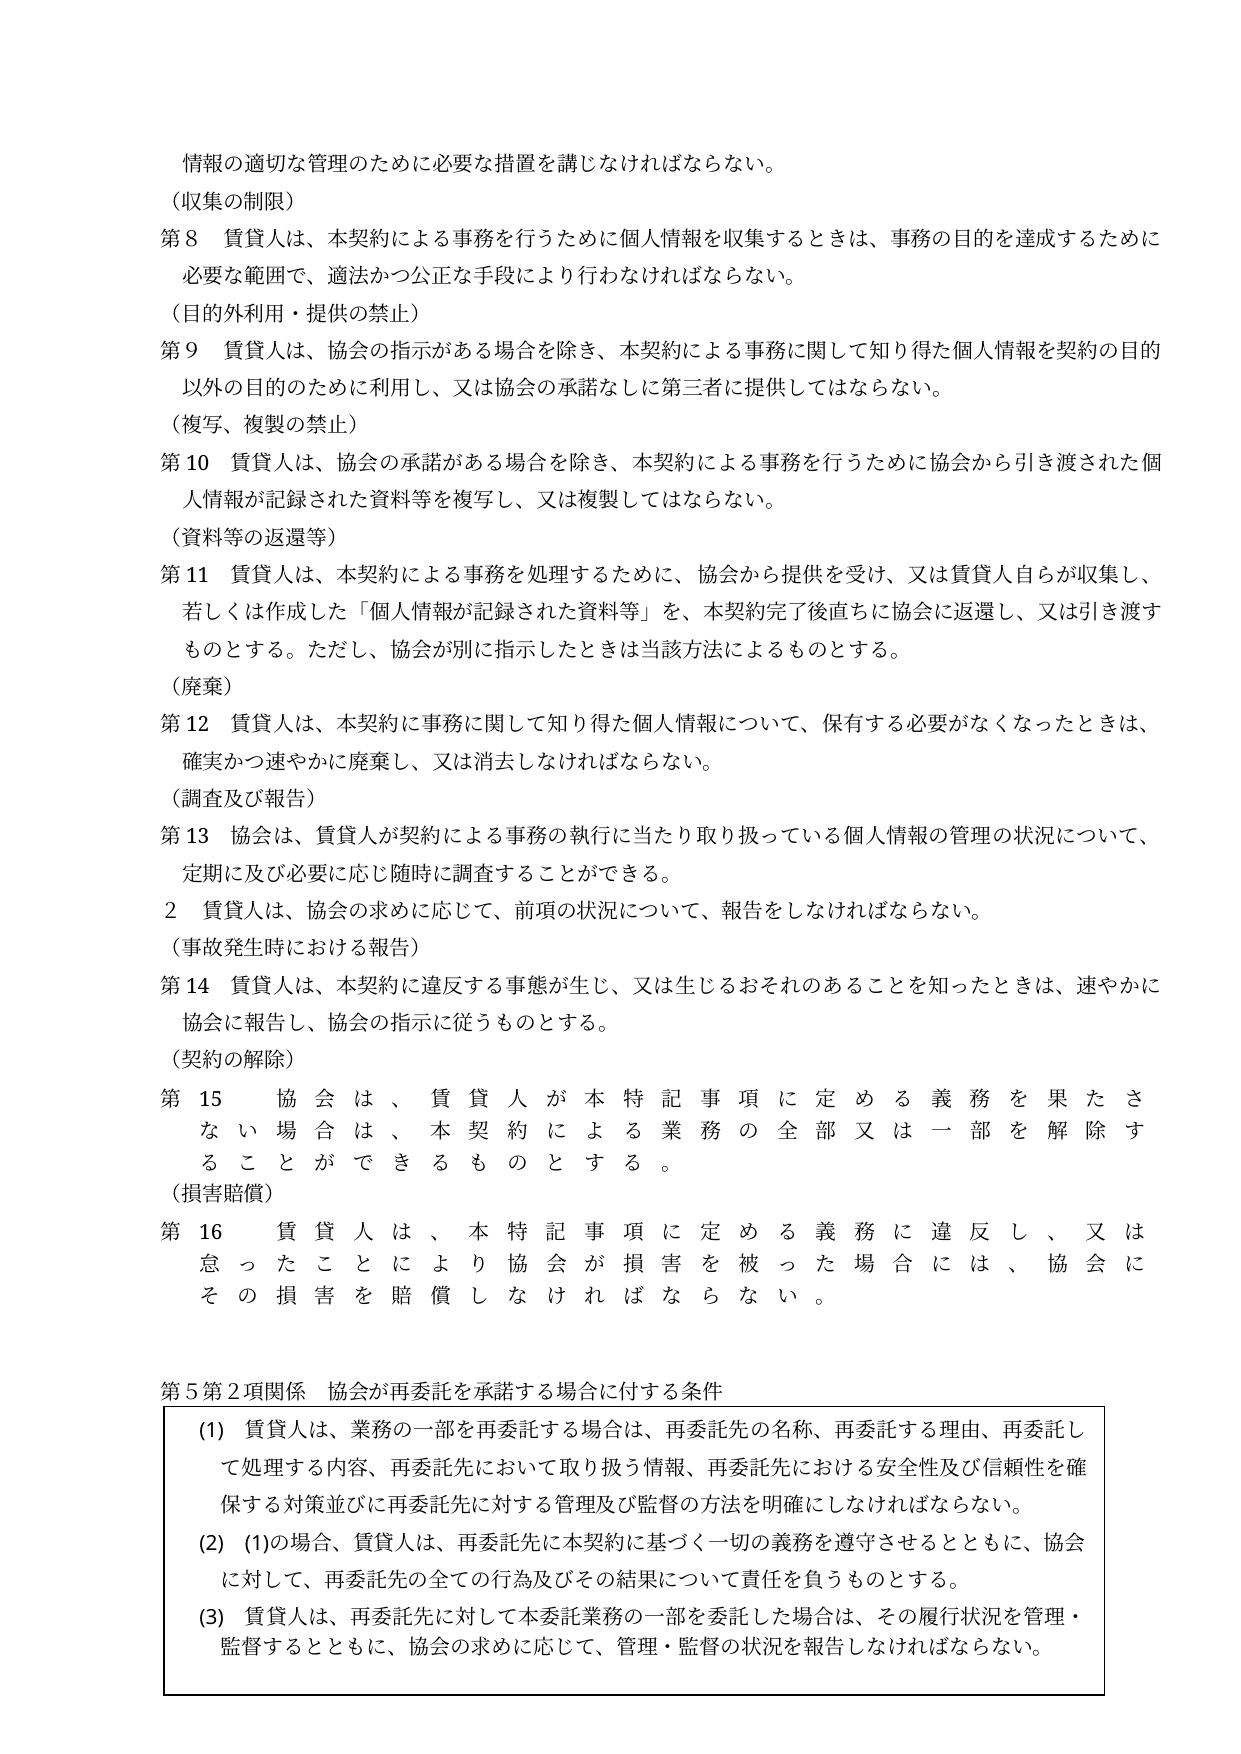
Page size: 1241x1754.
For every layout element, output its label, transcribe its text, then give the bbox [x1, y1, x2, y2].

text 第14 賃貸人は、本契約に違反する事態が生じ、又は生じるおそれのあることを知ったときは、速やかに協会に報告し、協会の指示に従うものとする。 [160, 969, 1162, 1037]
text 第10 賃貸人は、協会の承諾がある場合を除き、本契約による事務を行うために協会から引き渡された個人情報が記録された資料等を複写し、又は複製してはならない。 [160, 446, 1162, 514]
text （事故発生時における報告） [160, 932, 1162, 962]
text （調査及び報告） [160, 782, 1162, 812]
text （資料等の返還等） [160, 521, 1162, 551]
text （目的外利用・提供の禁止） [160, 297, 1162, 327]
text 第15 協会は、賃貸人が本特記事項に定める義務を果たさない場合は、本契約による業務の全部又は一部を解除することができるものとする。 [160, 1081, 1162, 1177]
text 第９ 賃貸人は、協会の指示がある場合を除き、本契約による事務に関して知り得た個人情報を契約の目的以外の目的のために利用し、又は協会の承諾なしに第三者に提供してはならない。 [160, 334, 1162, 402]
text 第11 賃貸人は、本契約による事務を処理するために、協会から提供を受け、又は賃貸人自らが収集し、若しくは作成した「個人情報が記録された資料等」を、本契約完了後直ちに協会に返還し、又は引き渡すものとする。ただし、協会が別に指示したときは当該方法によるものとする。 [160, 558, 1162, 663]
text 第12 賃貸人は、本契約に事務に関して知り得た個人情報について、保有する必要がなくなったときは、確実かつ速やかに廃棄し、又は消去しなければならない。 [160, 708, 1162, 775]
text （複写、複製の禁止） [160, 409, 1162, 439]
text 第７ 賃貸人は、本契約による事務に関して知り得た個人情報の漏えい、滅失又は損傷の防止その他の個人情報の適切な管理のために必要な措置を講じなければならない。 [160, 148, 1162, 178]
text （廃棄） [160, 670, 1162, 700]
text 第13 協会は、賃貸人が契約による事務の執行に当たり取り扱っている個人情報の管理の状況について、定期に及び必要に応じ随時に調査することができる。 [160, 820, 1162, 887]
text ２ 賃貸人は、協会の求めに応じて、前項の状況について、報告をしなければならない。 [160, 894, 1162, 924]
text （損害賠償） [160, 1177, 1162, 1207]
text 第８ 賃貸人は、本契約による事務を行うために個人情報を収集するときは、事務の目的を達成するために必要な範囲で、適法かつ公正な手段により行わなければならない。 [160, 222, 1162, 290]
text 第５第２項関係 協会が再委託を承諾する場合に付する条件 [160, 1375, 1162, 1405]
text 第16 賃貸人は、本特記事項に定める義務に違反し、又は怠ったことにより協会が損害を被った場合には、協会にその損害を賠償しなければならない。 [160, 1215, 1162, 1311]
text （収集の制限） [160, 185, 1162, 215]
text （契約の解除） [160, 1044, 1162, 1074]
